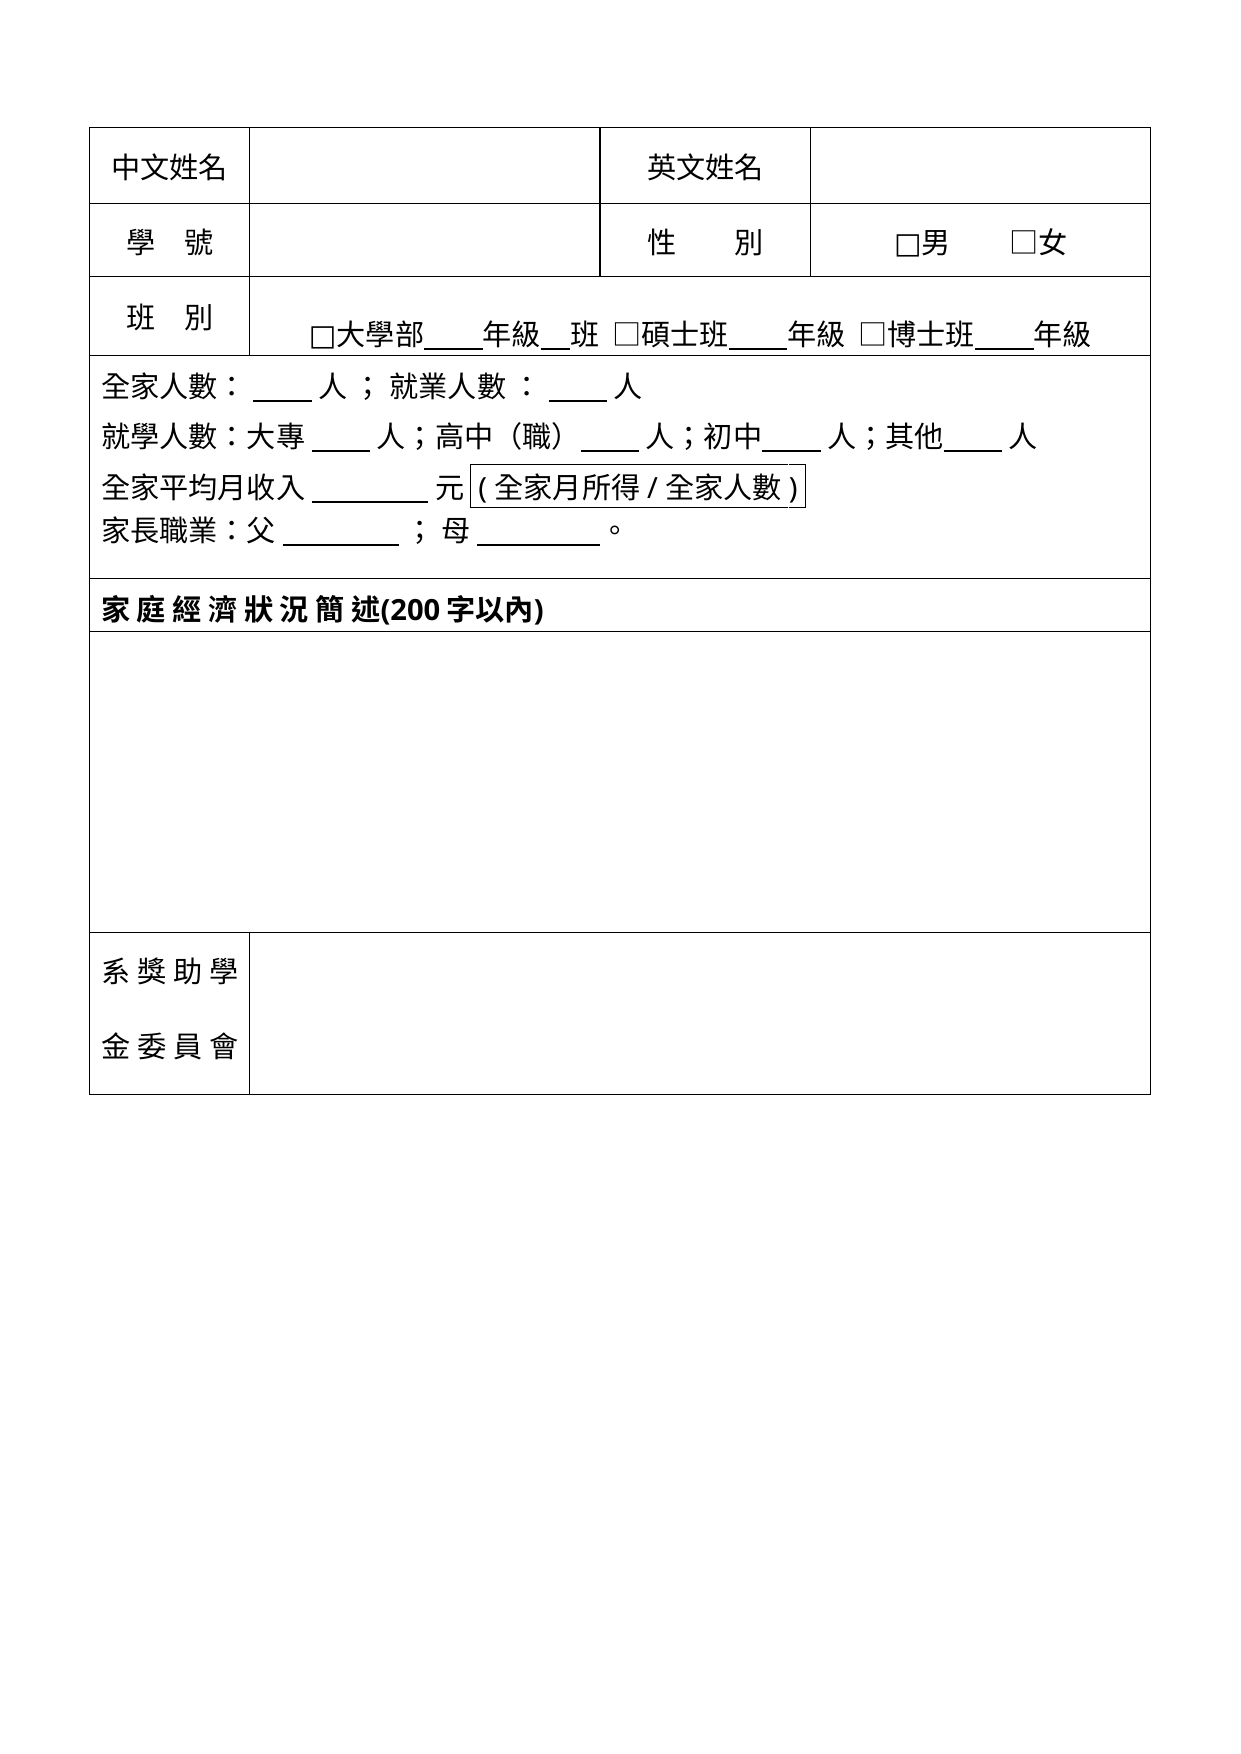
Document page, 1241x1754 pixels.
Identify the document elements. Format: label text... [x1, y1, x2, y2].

table_cell 學號 [90, 204, 249, 276]
table_cell [90, 632, 1150, 932]
table_cell 班別 [90, 277, 249, 355]
table_header 英文姓名 [601, 128, 810, 202]
table_cell 系獎助學金委員會 審查結果 [90, 933, 249, 1093]
table_cell [250, 933, 1150, 1093]
table_cell 全家人數： 人 ； 就業人數 ： 人 就學人數：大專 人；高中（職） 人；初中 人；其他 人 全家平均月收入 元 ( 全家月所得 / 全家人數 ) 家長職業：父 ； 母 。 [90, 356, 1150, 578]
table_header [811, 128, 1150, 202]
table_cell 家 庭 經 濟 狀 況 簡 述(200字以內) [90, 579, 1150, 631]
table_header [250, 128, 599, 202]
table_cell [250, 204, 599, 276]
table_header 中文姓名 [90, 128, 249, 202]
table_cell □男 □女 [811, 204, 1150, 276]
table_cell 性 別 [601, 204, 810, 276]
table_cell □大學部 年級 班 □碩士班 年級 □博士班 年級 [250, 277, 1150, 355]
